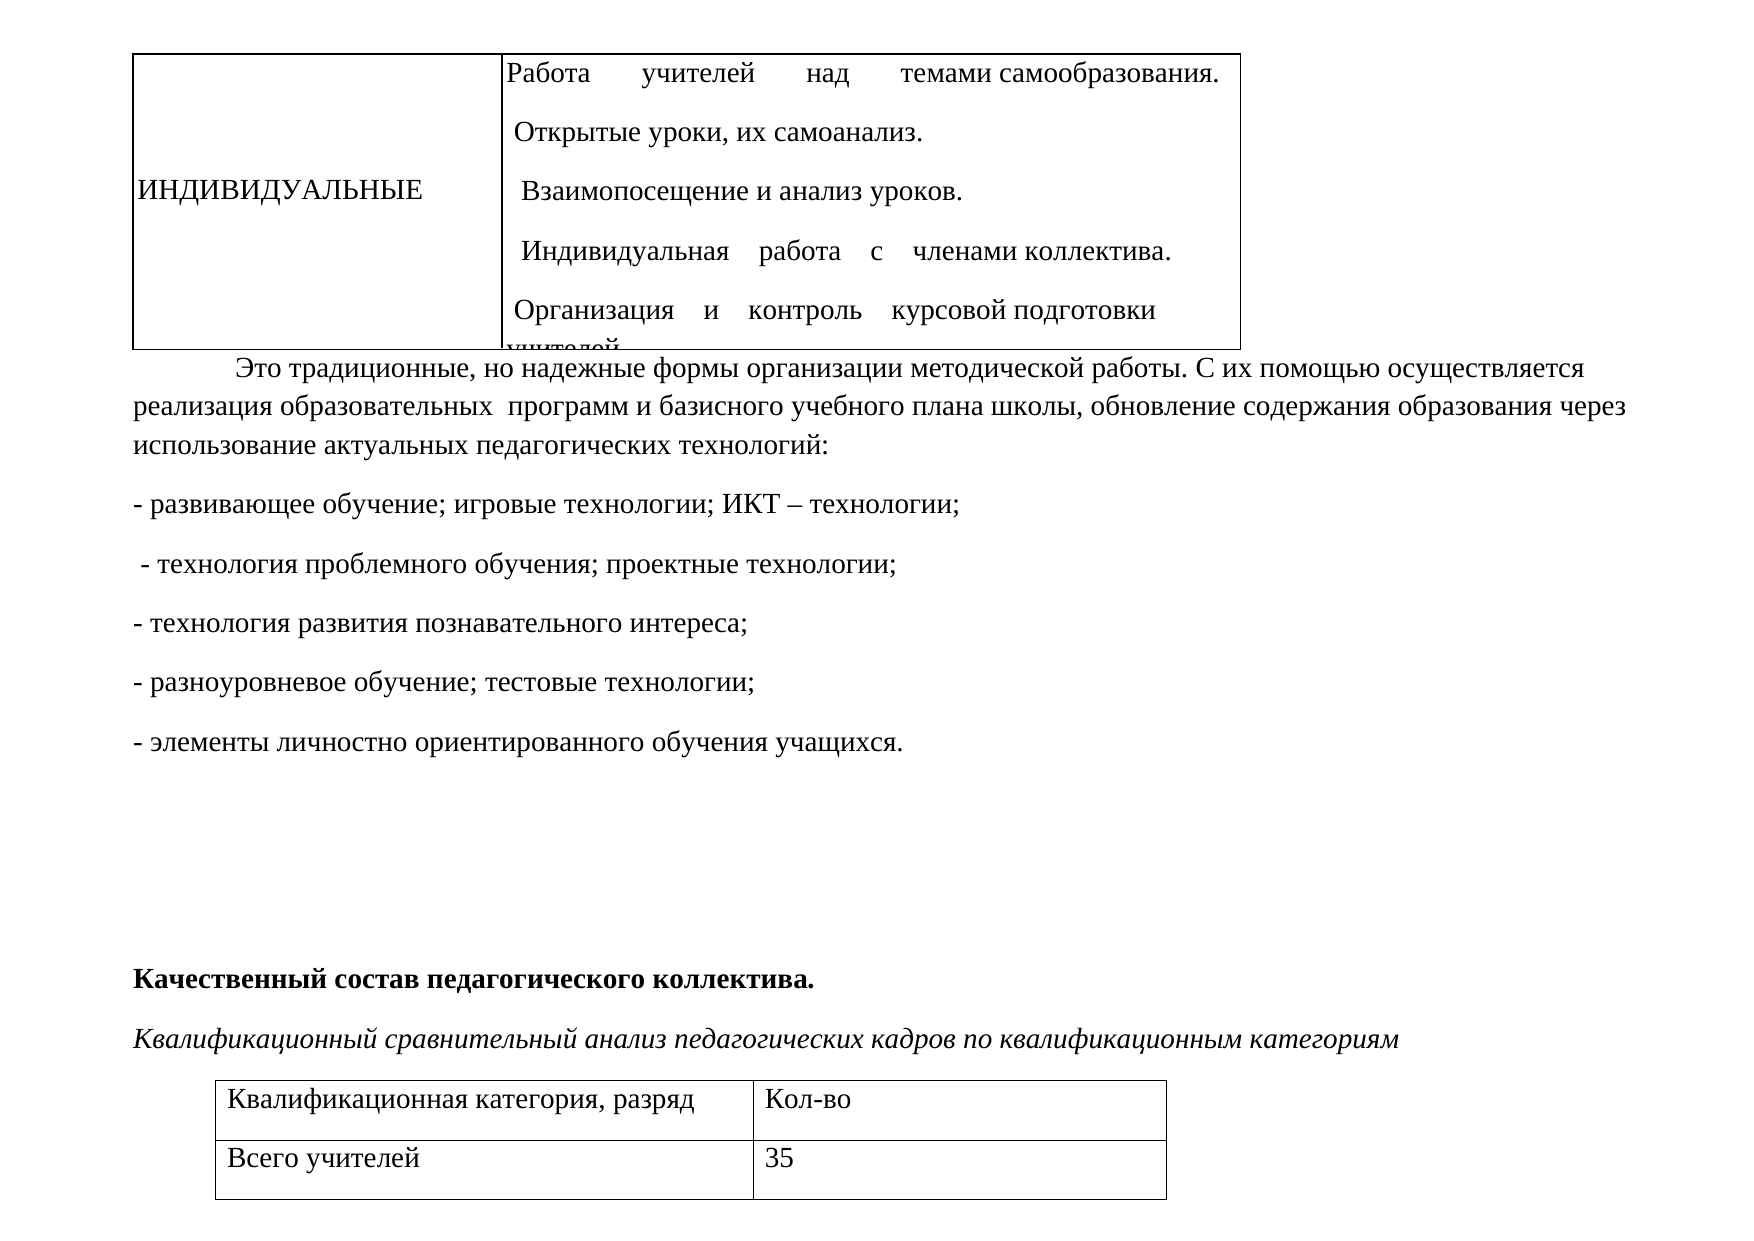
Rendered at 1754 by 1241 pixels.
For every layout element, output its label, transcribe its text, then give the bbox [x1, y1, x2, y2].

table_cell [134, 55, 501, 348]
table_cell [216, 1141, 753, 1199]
text Квалификационный сравнительный анализ педагогических кадров по квалификационным категориям [133, 1021, 1683, 1054]
text Это традиционные, но надежные формы организации методической работы. С их помощью осуществляется реализация образовательных программ и базисного учебного плана школы, обновление содержания образования через использование актуальных педагогических технологий: [133, 350, 1683, 461]
text - технология развития познавательного интереса; [133, 605, 1683, 639]
text - развивающее обучение; игровые технологии; ИКТ – технологии; [133, 486, 1683, 520]
text - технология проблемного обучения; проектные технологии; [133, 546, 1683, 579]
text - разноуровневое обучение; тестовые технологии; [133, 664, 1683, 698]
text Качественный состав педагогического коллектива. [133, 961, 1683, 995]
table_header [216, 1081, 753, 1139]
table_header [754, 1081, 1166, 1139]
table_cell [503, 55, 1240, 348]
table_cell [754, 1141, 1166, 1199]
text - элементы личностно ориентированного обучения учащихся. [133, 724, 1683, 757]
